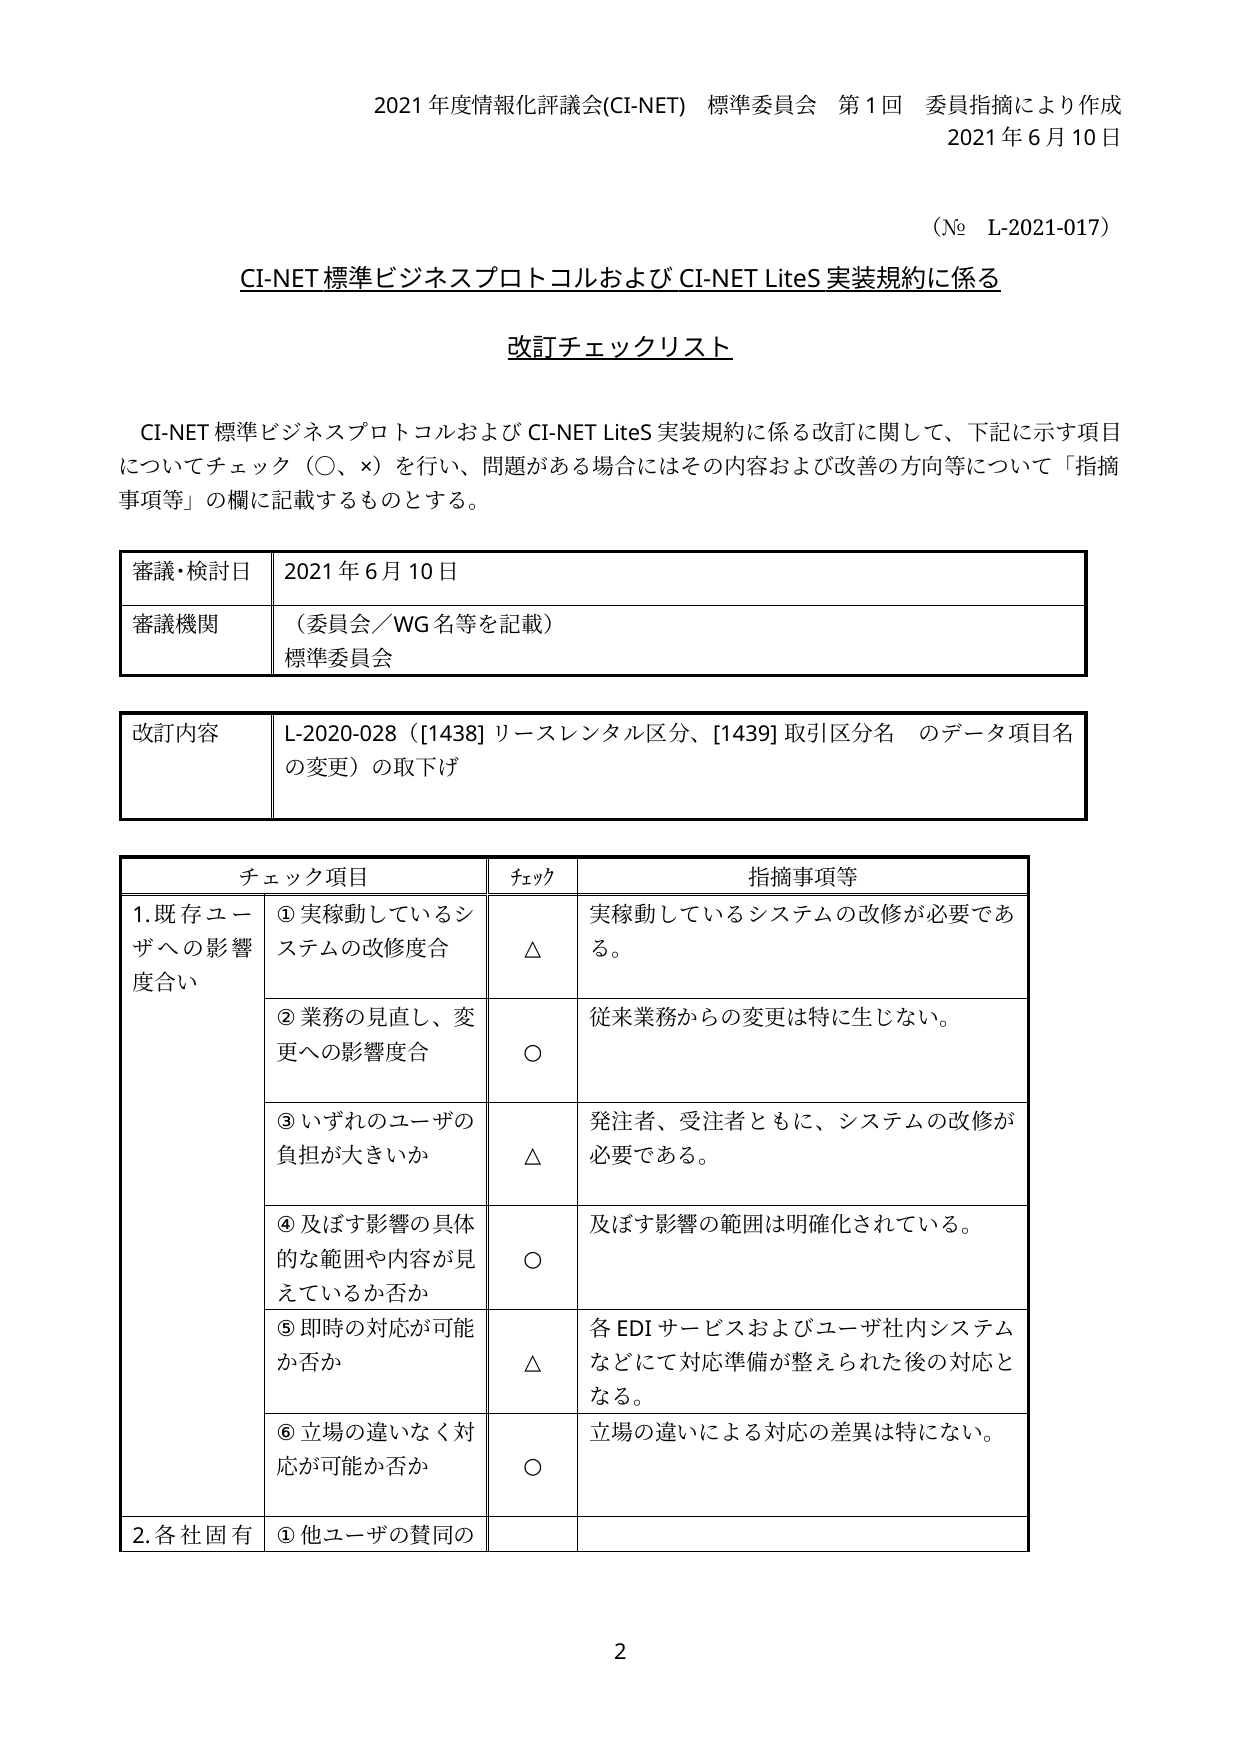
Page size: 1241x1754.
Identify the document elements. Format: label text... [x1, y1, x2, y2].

table_cell △ [489, 896, 577, 998]
table_header チェック項目 [122, 859, 486, 893]
table_cell 2.各社固有の業務要件か [122, 1517, 264, 1551]
table_cell ／ [489, 1517, 577, 1551]
table_header 指摘事項等 [578, 859, 1027, 893]
table_cell 従来業務からの変更は特に生じない。 [578, 999, 1027, 1102]
table_cell 各EDIサービスおよびユーザ社内システムなどにて対応準備が整えられた後の対応となる。 [578, 1310, 1027, 1412]
table_cell ③いずれのユーザの負担が大きいか [265, 1103, 486, 1205]
text CI-NET標準ビジネスプロトコルおよびCI-NET LiteS実装規約に係る改訂に関して、下記に示す項目についてチェック（○、×）を行い、問題がある場合にはその内容および改善の方向等について「指摘事項等」の欄に記載するものとする。 [118, 413, 1122, 516]
table_cell （委員会／WG名等を記載） 標準委員会 [274, 606, 1084, 674]
table_cell 実稼動しているシステムの改修が必要である。 [578, 896, 1027, 998]
table_cell ○ [489, 1206, 577, 1309]
table_cell 立場の違いによる対応の差異は特にない。 [578, 1414, 1027, 1516]
table_cell ○ [489, 1414, 577, 1516]
table_cell ①他ユーザの賛同の有無 [265, 1517, 486, 1551]
table_cell △ [489, 1103, 577, 1205]
table_cell ①実稼動しているシステムの改修度合 [265, 896, 486, 998]
table_header ﾁｪｯｸ [489, 859, 577, 893]
table_cell 及ぼす影響の範囲は明確化されている。 [578, 1206, 1027, 1309]
table_cell ②業務の見直し、変更への影響度合 [265, 999, 486, 1102]
table_cell △ [489, 1310, 577, 1412]
table_header 改訂内容 [122, 715, 271, 818]
table_header 審議･検討日 [122, 553, 271, 605]
text CI-NET標準ビジネスプロトコルおよびCI-NET LiteS実装規約に係る [118, 243, 1122, 311]
table_cell ○ [489, 999, 577, 1102]
table_cell 1.既存ユーザへの影響度合い [122, 896, 264, 1516]
text 改訂チェックリスト [118, 311, 1122, 379]
table_cell ④及ぼす影響の具体的な範囲や内容が見えているか否か [265, 1206, 486, 1309]
table_cell ⑥立場の違いなく対応が可能か否か [265, 1414, 486, 1516]
table_cell ⑤即時の対応が可能か否か [265, 1310, 486, 1412]
table_cell [578, 1517, 1027, 1551]
text （№ L-2021-017） [118, 208, 1122, 243]
table_header 2021年6月10日 [274, 553, 1084, 605]
table_header L-2020-028（[1438] リースレンタル区分、[1439] 取引区分名 のデータ項目名の変更）の取下げ [274, 715, 1084, 818]
table_cell 審議機関 [122, 606, 271, 674]
table_cell 発注者、受注者ともに、システムの改修が必要である。 [578, 1103, 1027, 1205]
